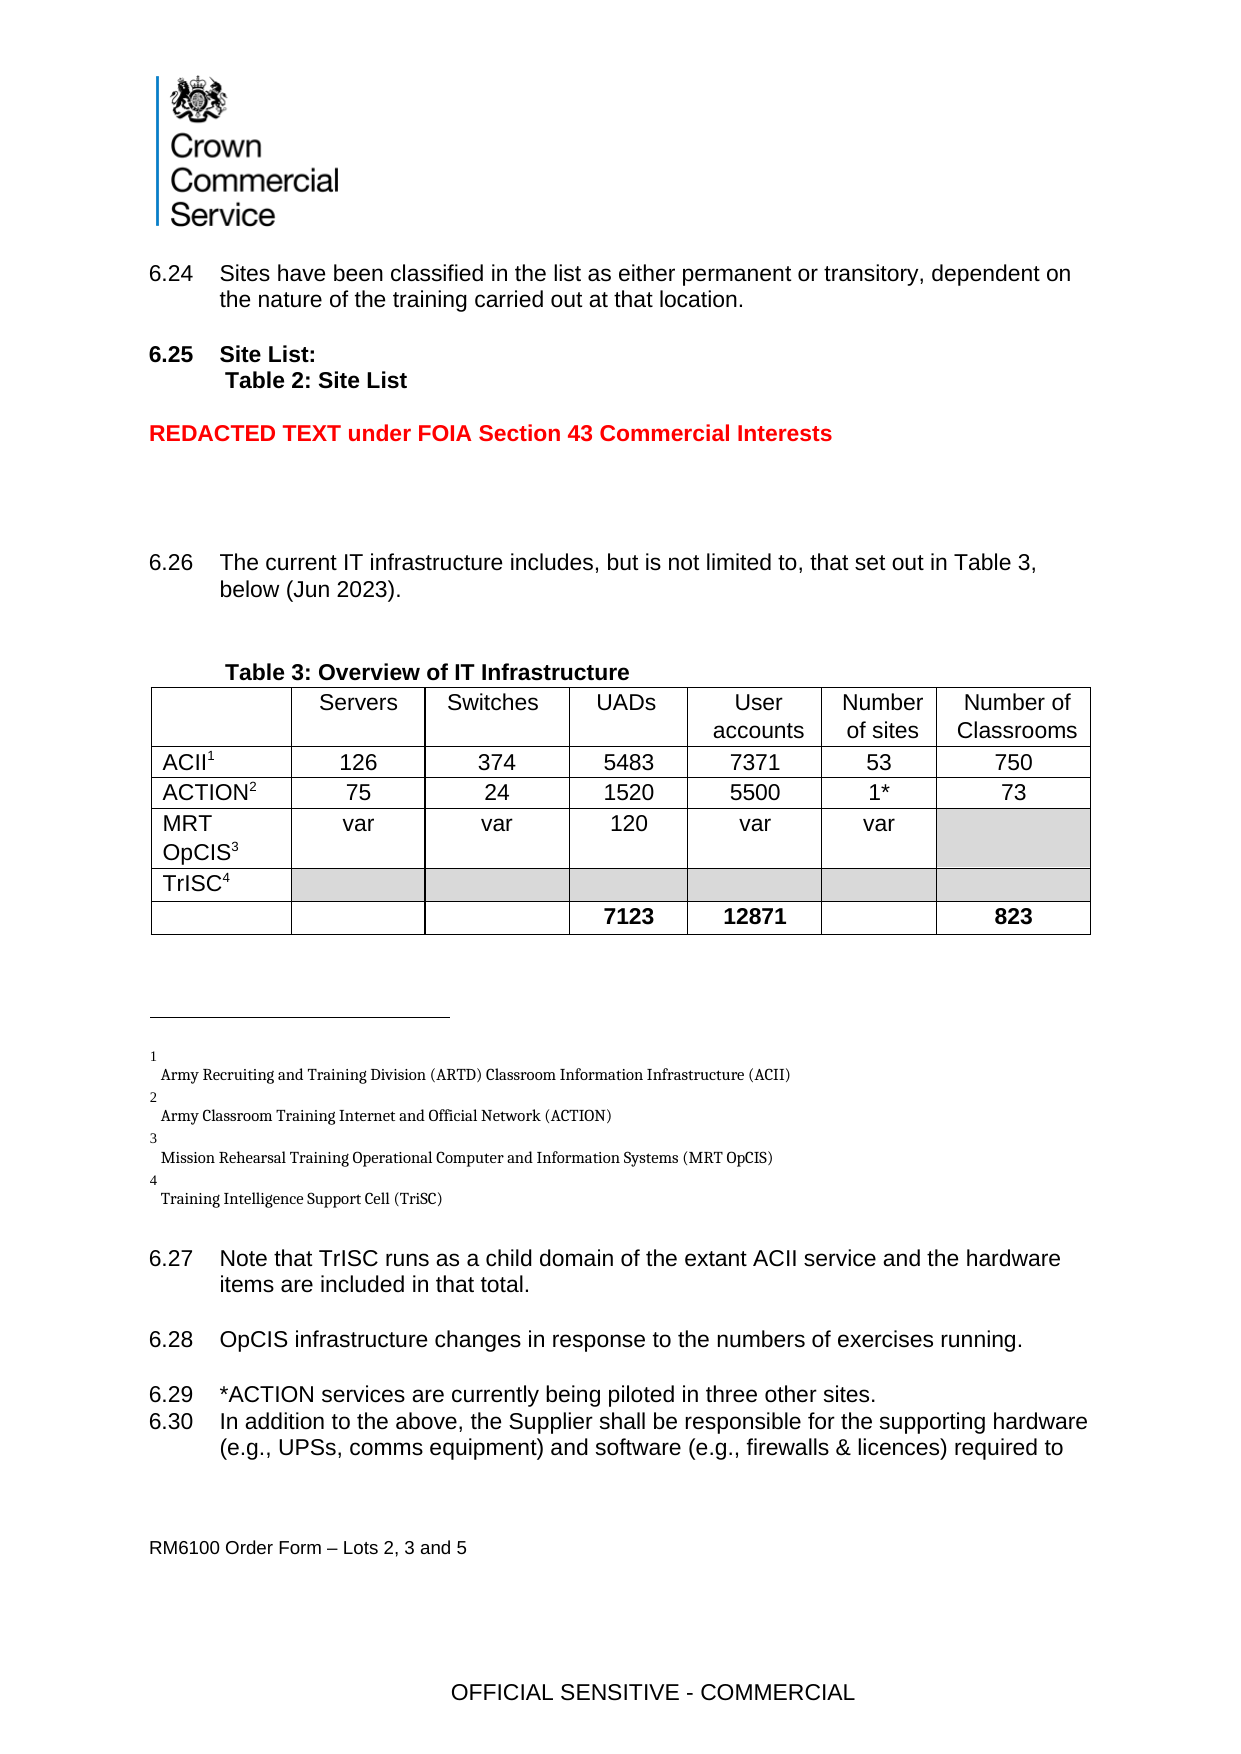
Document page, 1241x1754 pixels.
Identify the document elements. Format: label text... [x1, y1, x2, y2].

text 2 [149, 1089, 1090, 1106]
table_cell [570, 869, 687, 901]
text Army Classroom Training Internet and Official Network (ACTION) [157, 1107, 1090, 1126]
table_cell ACTION2 [152, 778, 291, 808]
picture [155, 75, 338, 227]
list Site List: [148, 341, 1090, 367]
table_cell 24 [426, 778, 569, 808]
table_header User accounts [688, 688, 821, 746]
table_header Number of Classrooms [937, 688, 1090, 746]
text 1 [149, 1047, 1090, 1064]
table_cell [292, 902, 424, 934]
table_cell 5483 [570, 747, 687, 777]
table_cell 7123 [570, 902, 687, 934]
table_cell ACII1 [152, 747, 291, 777]
table_cell [822, 869, 936, 901]
table_cell 120 [570, 809, 687, 867]
text REDACTED TEXT under FOIA Section 43 Commercial Interests [149, 420, 1090, 446]
table_cell [292, 869, 424, 901]
text Table 2: Site List [225, 367, 1090, 394]
text 3 [149, 1130, 1090, 1147]
text 4 [149, 1171, 1090, 1188]
table_cell 75 [292, 778, 424, 808]
table_header [152, 688, 291, 746]
text Training Intelligence Support Cell (TriSC) [157, 1189, 1090, 1240]
list *ACTION services are currently being piloted in three other sites. [148, 1381, 1090, 1408]
table_cell 126 [292, 747, 424, 777]
text Table 3: Overview of IT Infrastructure [225, 633, 1090, 686]
table_cell [937, 809, 1090, 867]
table_cell 374 [426, 747, 569, 777]
list Note that TrISC runs as a child domain of the extant ACII service and the hardware items are included in that total. [148, 1245, 1090, 1326]
table_cell [688, 869, 821, 901]
table_cell 12871 [688, 902, 821, 934]
table_cell 53 [822, 747, 936, 777]
table_cell var [292, 809, 424, 867]
table_cell 823 [937, 902, 1090, 934]
table_cell [426, 902, 569, 934]
text Army Recruiting and Training Division (ARTD) Classroom Information Infrastructure (ACII) [157, 1065, 1090, 1084]
table_cell [822, 902, 936, 934]
table_cell [426, 869, 569, 901]
table_cell var [822, 809, 936, 867]
list Sites have been classified in the list as either permanent or transitory, dependent on the nature of the training carried out at that location. [148, 260, 1090, 341]
table_header Servers [292, 688, 424, 746]
list OpCIS infrastructure changes in response to the numbers of exercises running. [148, 1326, 1090, 1381]
table_cell 73 [937, 778, 1090, 808]
table_cell 1520 [570, 778, 687, 808]
table_cell 750 [937, 747, 1090, 777]
table_cell var [688, 809, 821, 867]
table_cell TrISC4 [152, 869, 291, 901]
list The current IT infrastructure includes, but is not limited to, that set out in Table 3, below (Jun 2023). [148, 549, 1090, 602]
table_cell [152, 902, 291, 934]
table_cell 5500 [688, 778, 821, 808]
table_cell 7371 [688, 747, 821, 777]
table_cell [937, 869, 1090, 901]
table_cell var [426, 809, 569, 867]
text Mission Rehearsal Training Operational Computer and Information Systems (MRT OpCIS) [157, 1148, 1090, 1167]
table_cell 1* [822, 778, 936, 808]
table_header Number of sites [822, 688, 936, 746]
table_header UADs [570, 688, 687, 746]
table_cell MRT OpCIS3 [152, 809, 291, 867]
table_header Switches [426, 688, 569, 746]
